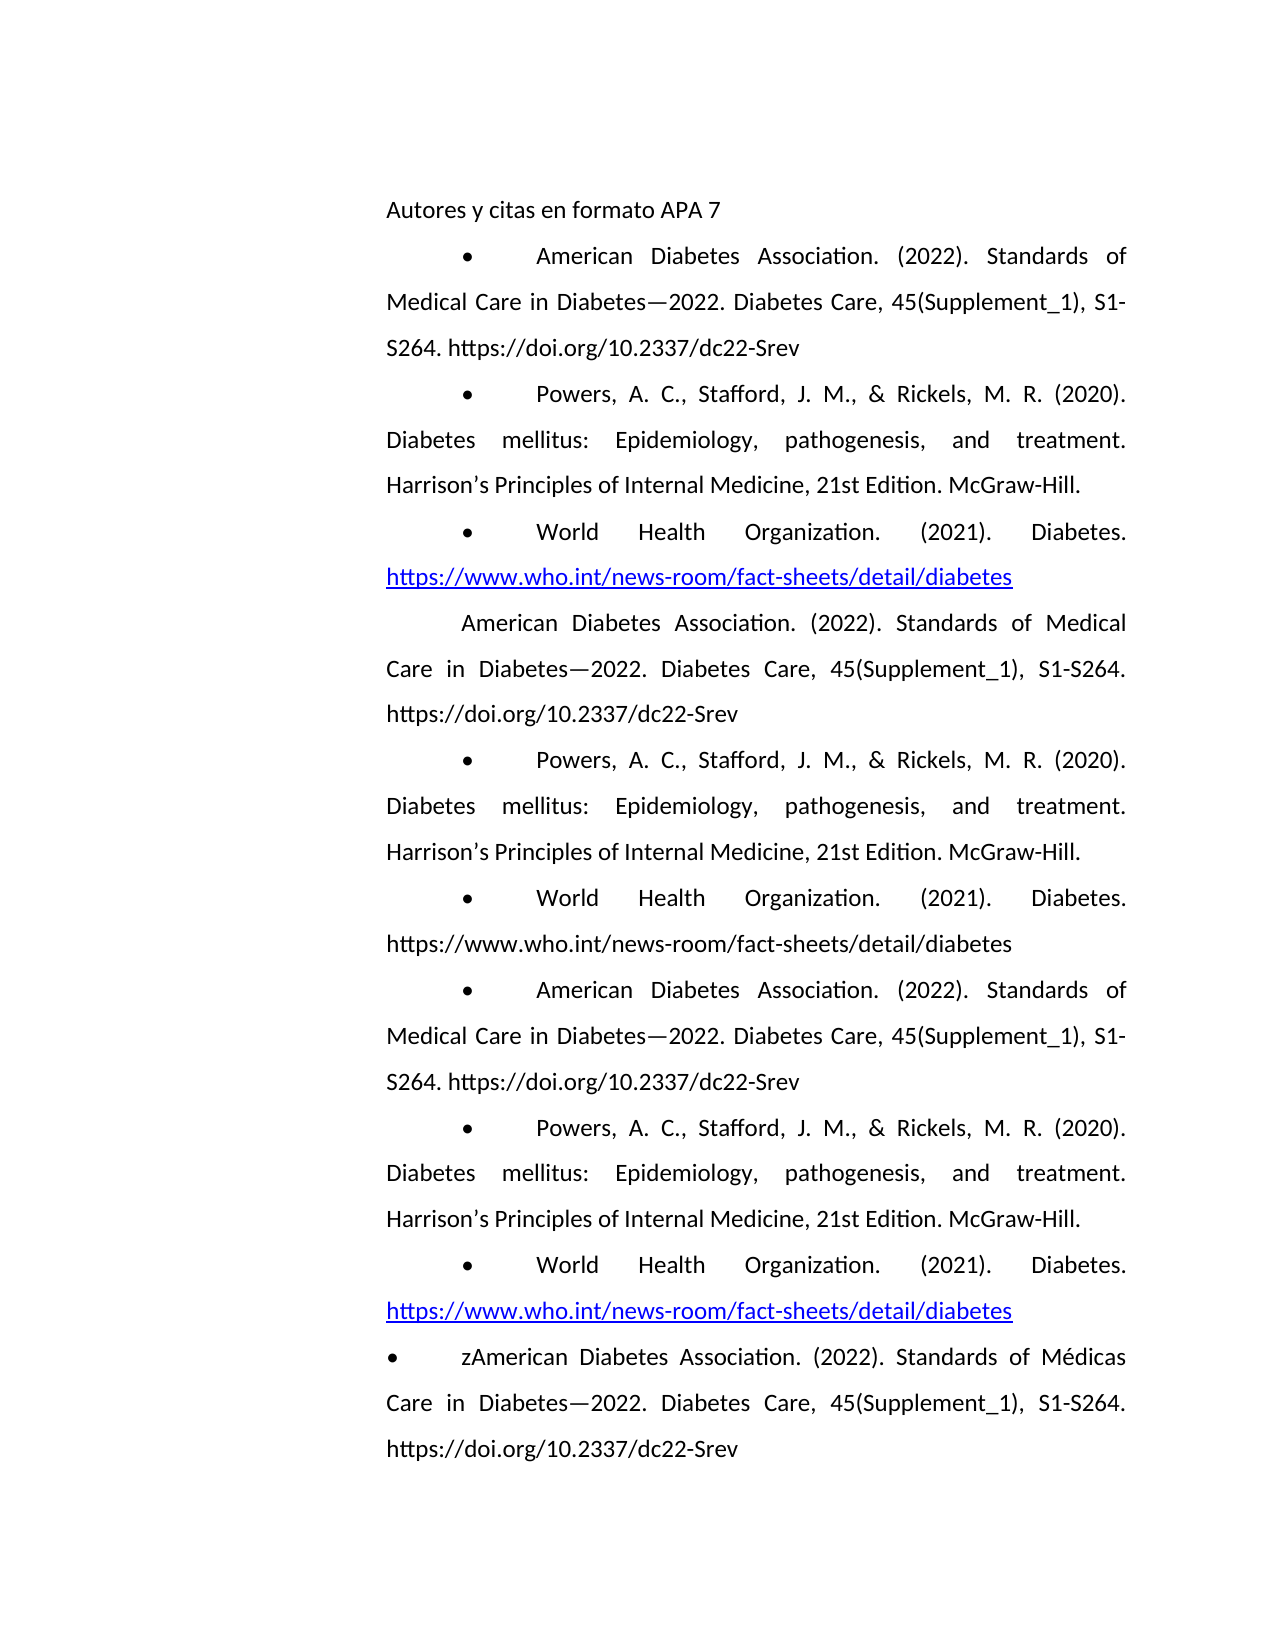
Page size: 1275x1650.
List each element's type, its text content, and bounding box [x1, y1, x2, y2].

text • American Diabetes Association. (2022). Standards of Medical Care in Diabetes—2022. Diabetes Care, 45(Supplement_1), S1-S264. https://doi.org/10.2337/dc22-Srev [386, 974, 1127, 1096]
text • World Health Organization. (2021). Diabetes. https://www.who.int/news-room/fact-sheets/detail/diabetes [386, 1249, 1127, 1326]
text • World Health Organization. (2021). Diabetes. https://www.who.int/news-room/fact-sheets/detail/diabetes American Diabetes Association. (2022). Standards of Medical Care in Diabetes—2022. Diabetes Care, 45(Supplement_1), S1-S264. https://doi.org/10.2337/dc22-Srev [386, 516, 1127, 729]
text • World Health Organization. (2021). Diabetes. https://www.who.int/news-room/fact-sheets/detail/diabetes [386, 882, 1127, 958]
text • zAmerican Diabetes Association. (2022). Standards of Médicas Care in Diabetes—2022. Diabetes Care, 45(Supplement_1), S1-S264. https://doi.org/10.2337/dc22-Srev [386, 1341, 1127, 1463]
text • American Diabetes Association. (2022). Standards of Medical Care in Diabetes—2022. Diabetes Care, 45(Supplement_1), S1-S264. https://doi.org/10.2337/dc22-Srev [386, 240, 1127, 362]
text Autores y citas en formato APA 7 [386, 194, 1127, 225]
